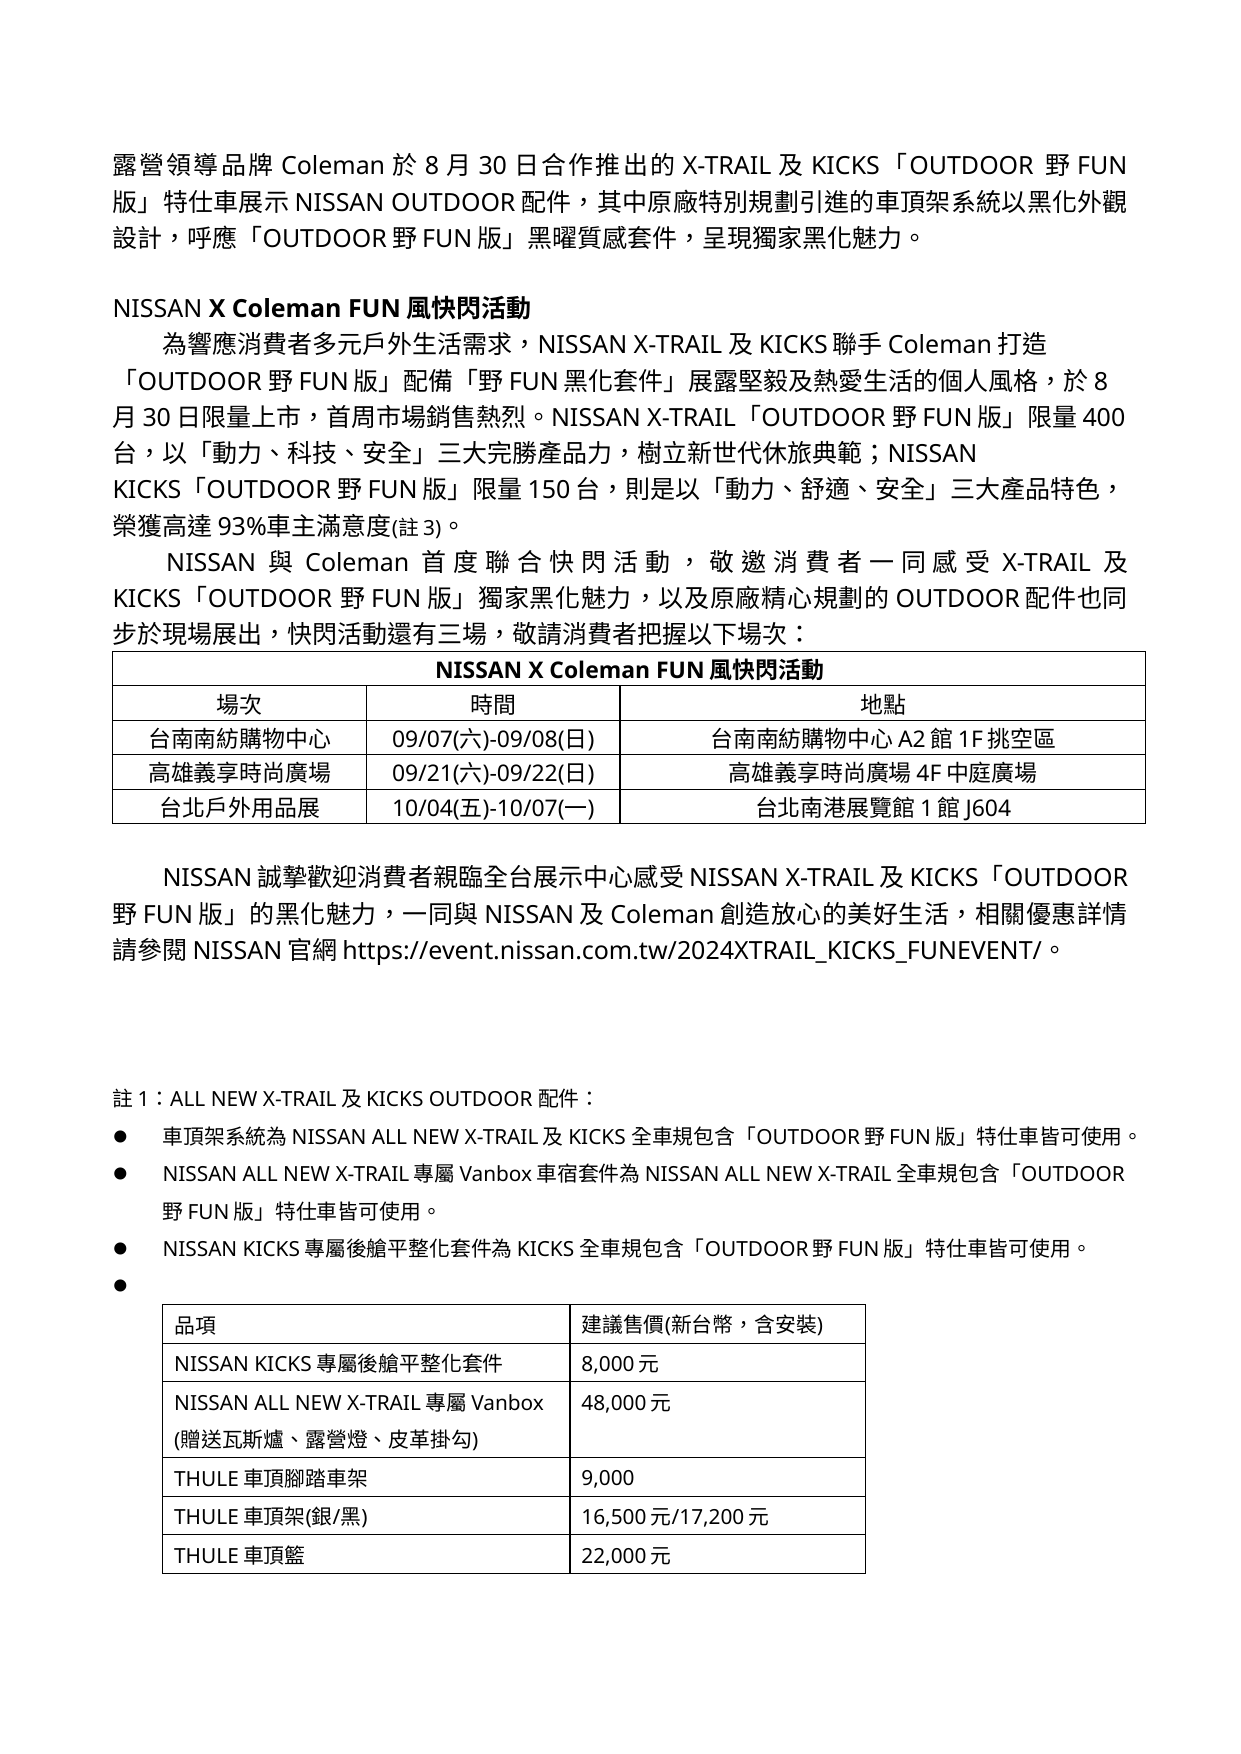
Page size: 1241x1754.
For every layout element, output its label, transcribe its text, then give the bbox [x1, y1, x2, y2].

list NISSAN KICKS專屬後艙平整化套件為KICKS 全車規包含「OUTDOOR野FUN版」特仕車皆可使用。 [112, 1229, 1128, 1267]
text NISSAN誠摯歡迎消費者親臨全台展示中心感受NISSAN X-TRAIL及KICKS「OUTDOOR 野FUN版」的黑化魅力，一同與NISSAN及Coleman創造放心的美好生活，相關優惠詳情請參閱NISSAN官網https://event.nissan.com.tw/2024XTRAIL_KICKS_FUNEVENT/。 [112, 858, 1128, 967]
table_cell NISSAN KICKS專屬後艙平整化套件 [163, 1344, 569, 1381]
table_cell 台南南紡購物中心A2館1F挑空區 [621, 721, 1145, 754]
table_cell THULE車頂架(銀/黑) [163, 1497, 569, 1534]
table_cell 09/07(六)-09/08(日) [367, 721, 619, 754]
table_cell 高雄義享時尚廣場 [113, 755, 366, 788]
text NISSAN X Coleman FUN風快閃活動 [112, 288, 1128, 325]
table_cell NISSAN ALL NEW X-TRAIL專屬Vanbox (贈送瓦斯爐、露營燈、皮革掛勾) [163, 1382, 569, 1457]
table_cell 高雄義享時尚廣場4F中庭廣場 [621, 755, 1145, 788]
table_cell 場次 [113, 686, 366, 720]
table_cell THULE車頂籃 [163, 1535, 569, 1573]
table_cell 時間 [367, 686, 619, 720]
table_cell 台北戶外用品展 [113, 790, 366, 823]
table_cell 22,000元 [571, 1535, 865, 1573]
text 為響應消費者多元戶外生活需求，NISSAN X-TRAIL 及KICKS聯手Coleman打造「OUTDOOR 野FUN版」配備「野FUN黑化套件」展露堅毅及熱愛生活的個人風格，於8月30日限量上市，首周市場銷售熱烈。NISSAN X-TRAIL「OUTDOOR 野FUN版」限量400台，以「動力、科技、安全」三大完勝產品力，樹立新世代休旅典範；NISSAN KICKS「OUTDOOR 野FUN版」限量150台，則是以「動力、舒適、安全」三大產品特色，榮獲高達93%車主滿意度(註3)。 [112, 325, 1128, 542]
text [112, 146, 1128, 254]
table_cell 10/04(五)-10/07(一) [367, 790, 619, 823]
table_cell 16,500元/17,200元 [571, 1497, 865, 1534]
table_cell 8,000元 [571, 1344, 865, 1381]
table_cell 台南南紡購物中心 [113, 721, 366, 754]
list NISSAN ALL NEW X-TRAIL專屬Vanbox車宿套件為NISSAN ALL NEW X-TRAIL全車規包含「OUTDOOR野FUN版」特仕車皆可使用。 [112, 1154, 1128, 1229]
table_cell 9,000 [571, 1458, 865, 1496]
table_cell 地點 [621, 686, 1145, 720]
table_header NISSAN X Coleman FUN風快閃活動 [113, 652, 1145, 685]
table_cell THULE車頂腳踏車架 [163, 1458, 569, 1496]
table_header 品項 [163, 1305, 569, 1343]
text NISSAN與Coleman首度聯合快閃活動，敬邀消費者一同感受X-TRAIL及KICKS「OUTDOOR 野FUN版」獨家黑化魅力，以及原廠精心規劃的OUTDOOR配件也同步於現場展出，快閃活動還有三場，敬請消費者把握以下場次： [112, 542, 1128, 651]
table_cell 台北南港展覽館1館 J604 [621, 790, 1145, 823]
table_header 建議售價(新台幣，含安裝) [571, 1305, 865, 1343]
list 車頂架系統為NISSAN ALL NEW X-TRAIL及 KICKS 全車規包含「OUTDOOR野FUN版」特仕車皆可使用。 [112, 1117, 1128, 1154]
text 註1：ALL NEW X-TRAIL及KICKS OUTDOOR 配件： [112, 1079, 1128, 1117]
table_cell 48,000元 [571, 1382, 865, 1457]
table_cell 09/21(六)-09/22(日) [367, 755, 619, 788]
